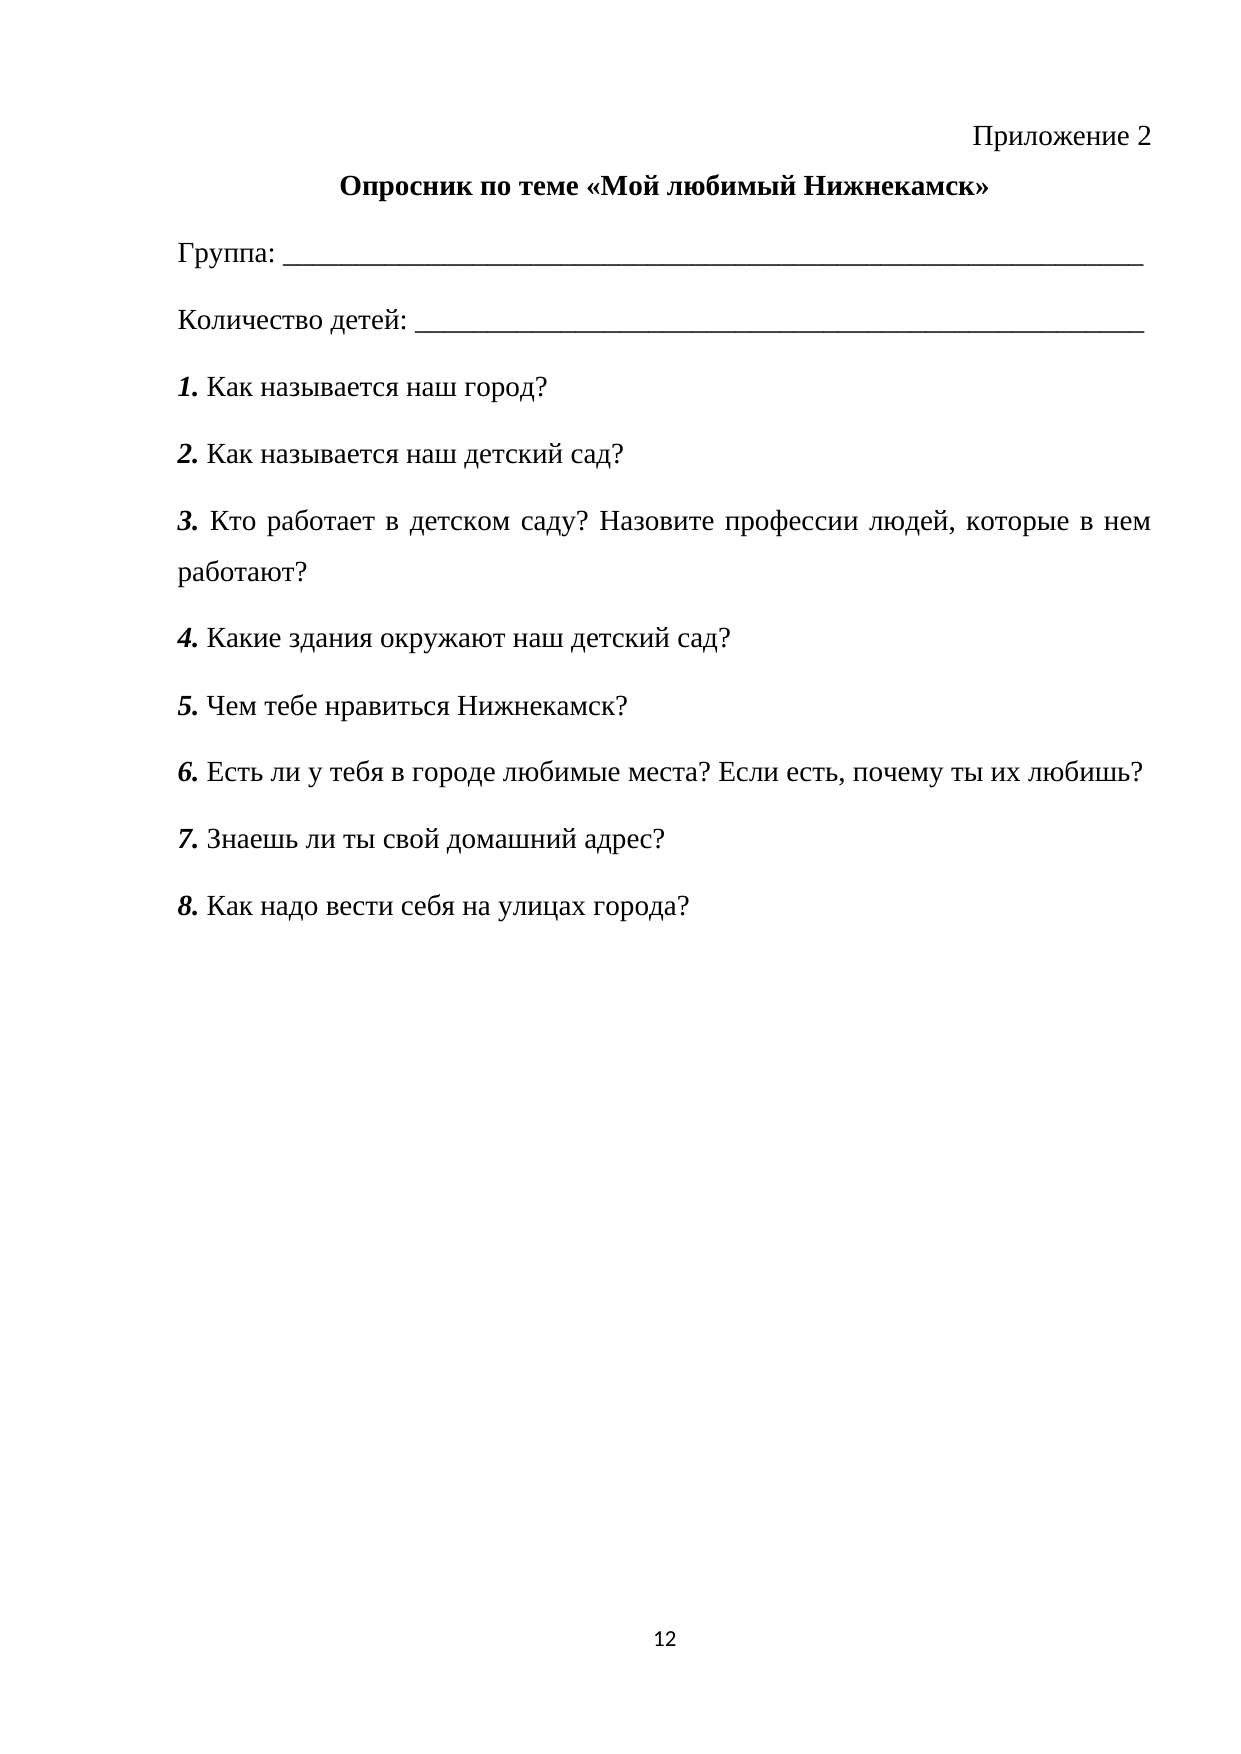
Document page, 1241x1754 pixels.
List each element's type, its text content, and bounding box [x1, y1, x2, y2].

text 7. Знаешь ли ты свой домашний адрес? [177, 822, 1152, 855]
text 6. Есть ли у тебя в городе любимые места? Если есть, почему ты их любишь? [177, 754, 1152, 788]
text 8. Как надо вести себя на улицах города? [177, 888, 1152, 922]
text 5. Чем тебе нравиться Нижнекамск? [177, 688, 1152, 721]
text 3. Кто работает в детском саду? Назовите профессии людей, которые в нем работают? [177, 503, 1152, 587]
text 4. Какие здания окружают наш детский сад? [177, 621, 1152, 654]
text Опросник по теме «Мой любимый Нижнекамск» [177, 168, 1152, 202]
text 1. Как называется наш город? [177, 369, 1152, 403]
text Группа: ___________________________________________________________ [177, 235, 1152, 269]
text Количество детей: __________________________________________________ [177, 302, 1152, 336]
text Приложение 2 [177, 118, 1152, 152]
text 2. Как называется наш детский сад? [177, 436, 1152, 470]
